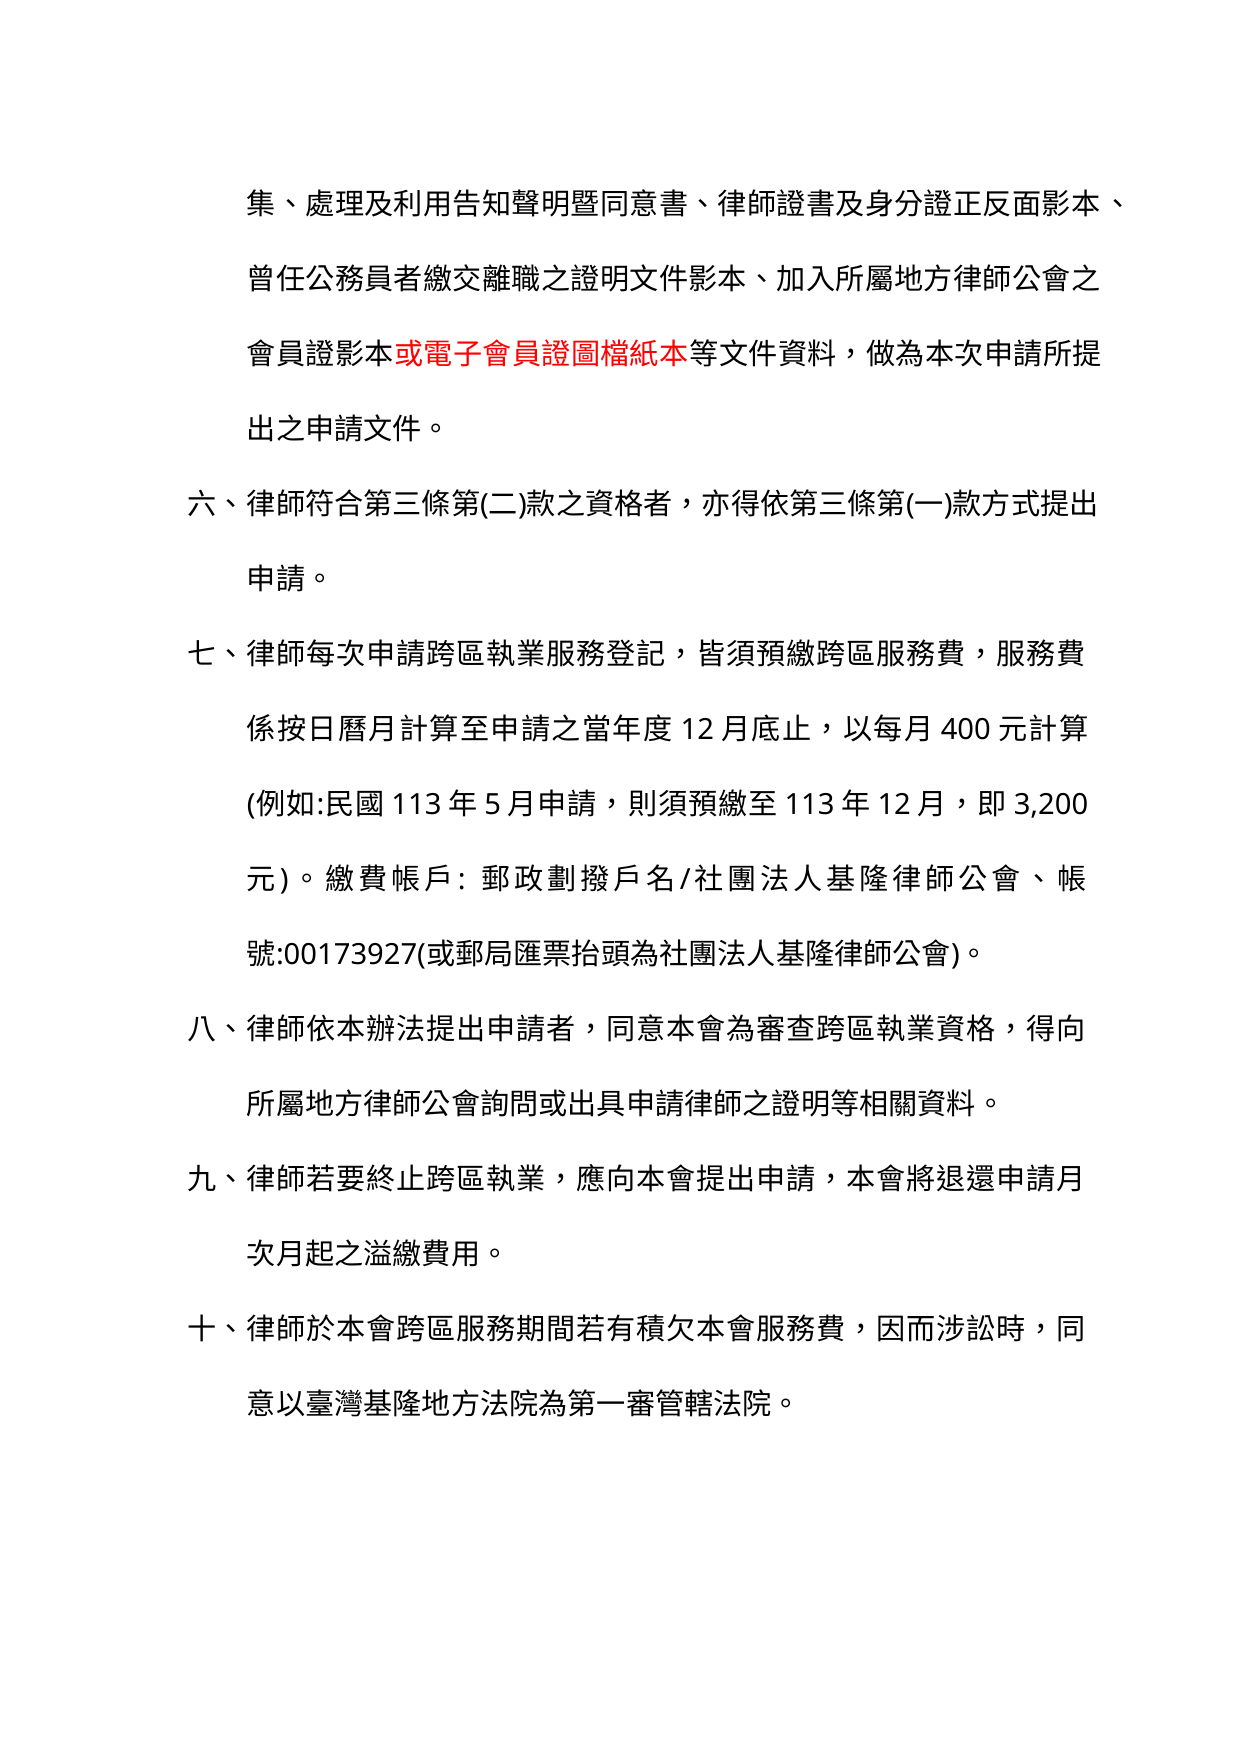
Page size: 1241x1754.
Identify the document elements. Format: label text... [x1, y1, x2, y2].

list 律師符合第三條第(二)款之資格者，亦得依第三條第(一)款方式提出申請。 [187, 464, 1103, 614]
list 律師依本辦法提出申請者，同意本會為審查跨區執業資格，得向所屬地方律師公會詢問或出具申請律師之證明等相關資料。 [187, 989, 1088, 1139]
list 律師若要終止跨區執業，應向本會提出申請，本會將退還申請月次月起之溢繳費用。 [187, 1139, 1088, 1289]
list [187, 164, 1103, 464]
list 律師於本會跨區服務期間若有積欠本會服務費，因而涉訟時，同意以臺灣基隆地方法院為第一審管轄法院。 [187, 1289, 1088, 1439]
list 律師每次申請跨區執業服務登記，皆須預繳跨區服務費，服務費係按日曆月計算至申請之當年度12月底止，以每月400元計算(例如:民國113年5月申請，則須預繳至113年12月，即3,200元)。繳費帳戶: 郵政劃撥戶名/社團法人基隆律師公會、帳號:00173927(或郵局匯票抬頭為社團法人基隆律師公會)。 [187, 614, 1088, 989]
